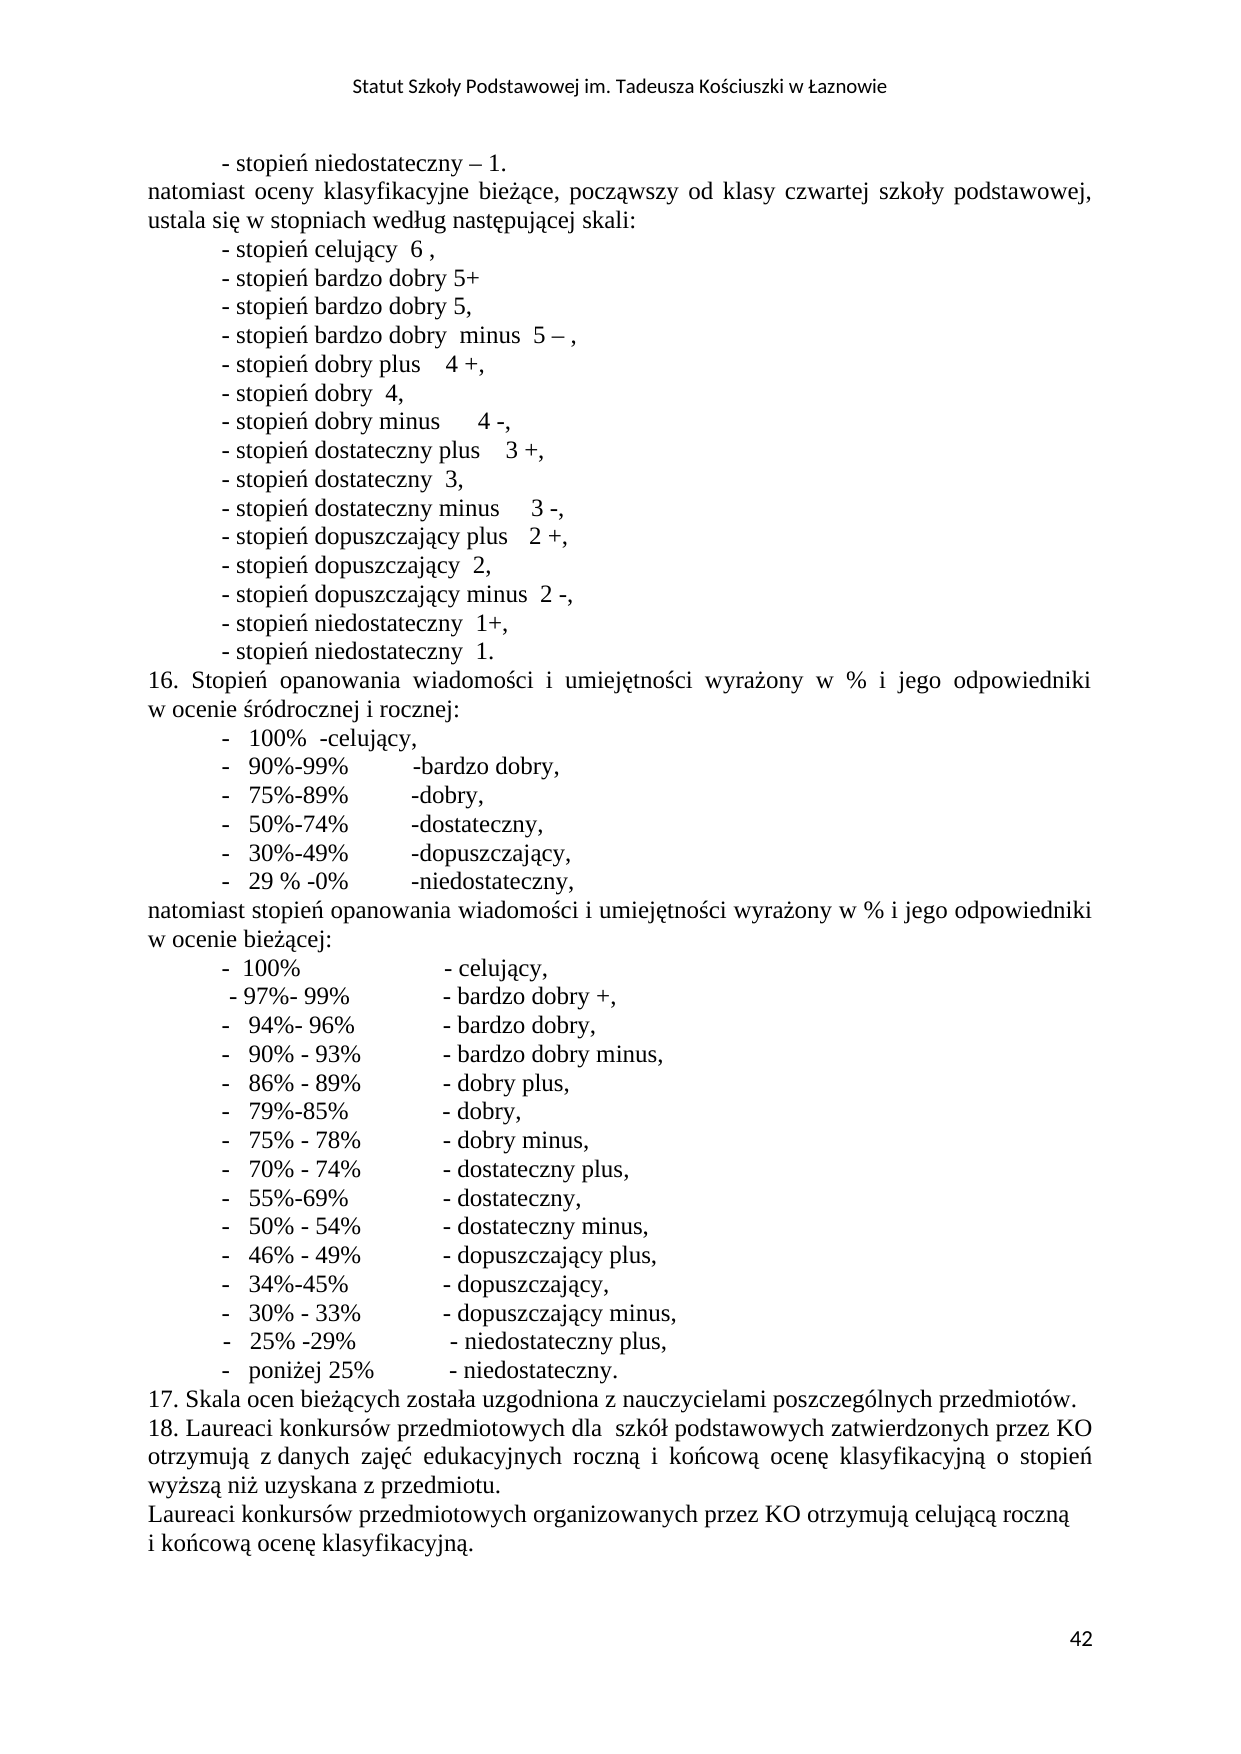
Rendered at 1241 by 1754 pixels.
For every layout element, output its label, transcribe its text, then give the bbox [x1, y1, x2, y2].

text - stopień dobry 4, [148, 378, 1093, 406]
text - stopień niedostateczny 1. [221, 636, 1093, 665]
text - 75%-89% -dobry, [148, 780, 1093, 809]
text - 30%-49% -dopuszczający, [148, 838, 1093, 866]
text 17. Skala ocen bieżących została uzgodniona z nauczycielami poszczególnych przedmiotów. [148, 1384, 1093, 1413]
text - stopień dostateczny plus 3 +, [148, 435, 1093, 464]
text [148, 1499, 1093, 1556]
text - stopień dopuszczający plus 2 +, [148, 521, 1093, 550]
text - stopień celujący 6 , [148, 234, 1093, 263]
text - stopień niedostateczny – 1. [221, 148, 1093, 176]
text - 100% - celujący, [148, 953, 1093, 981]
text - 100% -celujący, [148, 723, 1093, 751]
text - 86% - 89% - dobry plus, [148, 1068, 1093, 1096]
text - 90%-99% -bardzo dobry, [148, 751, 1093, 780]
text - stopień dopuszczający minus 2 -, [221, 579, 1093, 608]
text natomiast oceny klasyfikacyjne bieżące, począwszy od klasy czwartej szkoły podstawowej, ustala się w stopniach według następującej skali: [148, 176, 1093, 234]
text - stopień bardzo dobry 5+ [148, 263, 1093, 291]
text - 50% - 54% - dostateczny minus, [148, 1211, 1093, 1240]
text 18. Laureaci konkursów przedmiotowych dla szkół podstawowych zatwierdzonych przez KO otrzymują z danych zajęć edukacyjnych roczną i końcową ocenę klasyfikacyjną o stopień wyższą niż uzyskana z przedmiotu. [148, 1413, 1093, 1499]
text - 70% - 74% - dostateczny plus, [148, 1154, 1093, 1183]
text - 97%- 99% - bardzo dobry +, [148, 981, 1093, 1010]
text - 75% - 78% - dobry minus, [148, 1125, 1093, 1154]
text 16. Stopień opanowania wiadomości i umiejętności wyrażony w % i jego odpowiedniki w ocenie śródrocznej i rocznej: [148, 665, 1093, 723]
text - 30% - 33% - dopuszczający minus, [148, 1298, 1093, 1326]
text - poniżej 25% - niedostateczny. [148, 1355, 1093, 1384]
text - stopień dostateczny 3, [148, 464, 1093, 493]
text - 79%-85% - dobry, [148, 1096, 1093, 1125]
text - 55%-69% - dostateczny, [148, 1183, 1093, 1211]
text - stopień niedostateczny 1+, [221, 608, 1093, 636]
text - 34%-45% - dopuszczający, [148, 1269, 1093, 1298]
text - 25% -29% - niedostateczny plus, [148, 1326, 1093, 1355]
text - stopień dostateczny minus 3 -, [148, 493, 1093, 521]
text - stopień dobry plus 4 +, [148, 349, 1093, 378]
text - 46% - 49% - dopuszczający plus, [148, 1240, 1093, 1269]
text - stopień dopuszczający 2, [221, 550, 1093, 579]
text - stopień dobry minus 4 -, [148, 406, 1093, 435]
text - 50%-74% -dostateczny, [148, 809, 1093, 838]
text natomiast stopień opanowania wiadomości i umiejętności wyrażony w % i jego odpowiedniki w ocenie bieżącej: [148, 895, 1093, 953]
text - stopień bardzo dobry minus 5 – , [148, 320, 1093, 349]
text - 90% - 93% - bardzo dobry minus, [148, 1039, 1093, 1068]
text - stopień bardzo dobry 5, [148, 291, 1093, 320]
text - 94%- 96% - bardzo dobry, [148, 1010, 1093, 1039]
text - 29 % -0% -niedostateczny, [148, 866, 1093, 895]
